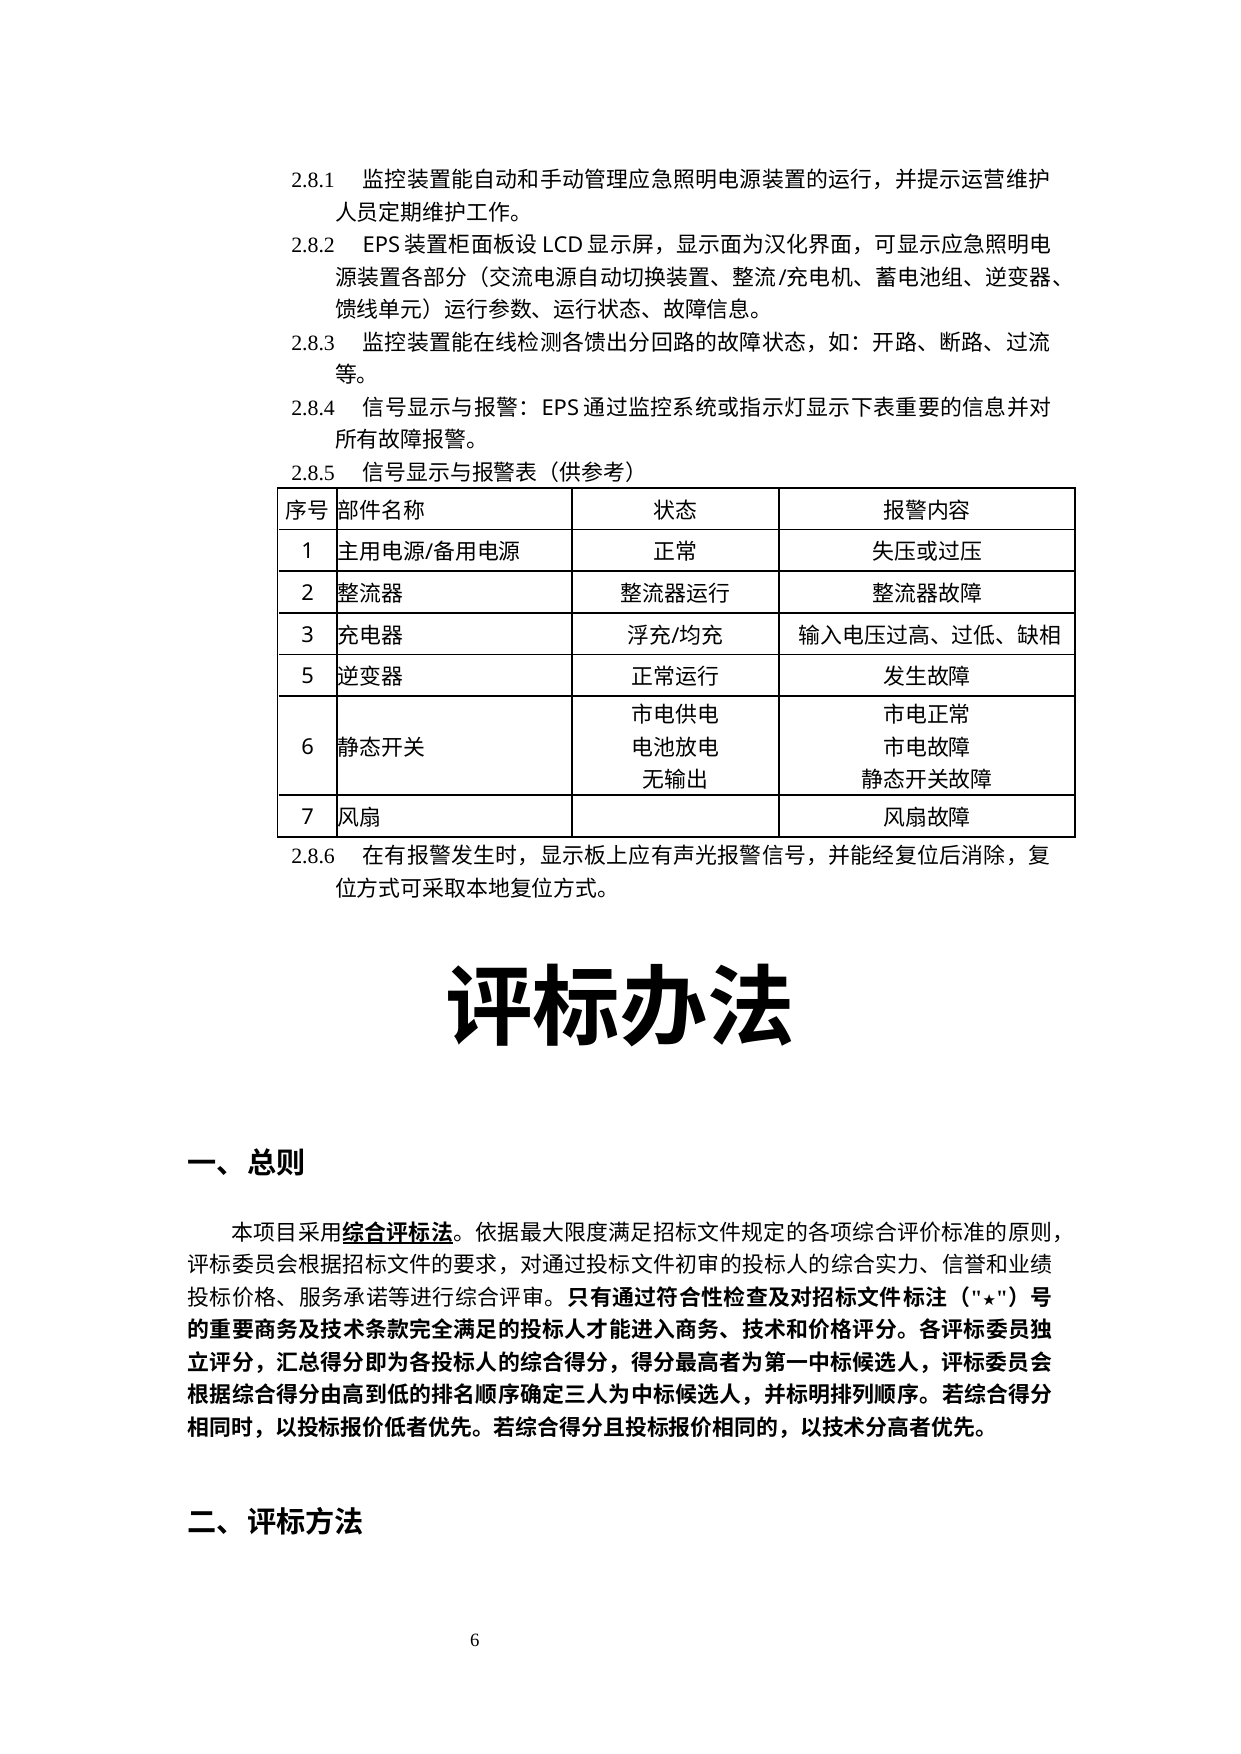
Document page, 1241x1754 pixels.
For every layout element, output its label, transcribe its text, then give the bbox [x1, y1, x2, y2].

table_cell 整流器 [338, 572, 571, 612]
table_cell 充电器 [338, 614, 571, 654]
list EPS装置柜面板设LCD显示屏，显示面为汉化界面，可显示应急照明电源装置各部分（交流电源自动切换装置、整流/充电机、蓄电池组、逆变器、馈线单元）运行参数、运行状态、故障信息。 [291, 227, 1053, 324]
table_cell 风扇 [338, 796, 571, 836]
table_cell 市电供电 电池放电 无输出 [573, 697, 778, 794]
list 监控装置能在线检测各馈出分回路的故障状态，如：开路、断路、过流等。 [291, 324, 1053, 389]
table_cell 2 [278, 571, 336, 612]
table_cell 3 [278, 613, 336, 654]
table_cell 整流器故障 [780, 572, 1074, 612]
table_cell 正常 [573, 530, 778, 570]
table_cell 7 [278, 795, 336, 836]
list 监控装置能自动和手动管理应急照明电源装置的运行，并提示运营维护人员定期维护工作。 [291, 162, 1053, 227]
table_cell 正常运行 [573, 655, 778, 695]
table_cell 浮充/均充 [573, 614, 778, 654]
list 总则 [187, 1128, 1053, 1193]
list 在有报警发生时，显示板上应有声光报警信号，并能经复位后消除，复位方式可采取本地复位方式。 [291, 838, 1053, 903]
table_cell 逆变器 [338, 655, 571, 695]
table_cell 发生故障 [780, 655, 1074, 695]
table_cell 5 [278, 655, 336, 695]
table_header 序号 [278, 489, 336, 529]
list 信号显示与报警表（供参考） [291, 454, 1053, 487]
table_header 报警内容 [780, 489, 1074, 529]
table_cell 静态开关 [338, 697, 571, 794]
table_cell 市电正常 市电故障 静态开关故障 [780, 697, 1074, 794]
table_cell 输入电压过高、过低、缺相 [780, 614, 1074, 654]
list 信号显示与报警：EPS通过监控系统或指示灯显示下表重要的信息并对所有故障报警。 [291, 389, 1053, 454]
text 本项目采用综合评标法。依据最大限度满足招标文件规定的各项综合评价标准的原则，评标委员会根据招标文件的要求，对通过投标文件初审的投标人的综合实力、信誉和业绩、投标价格、服务承诺等进行综合评审。只有通过符合性检查及对招标文件标注（"★"）号的重要商务及技术条款完全满足的投标人才能进入商务、技术和价格评分。各评标委员独立评分，汇总得分即为各投标人的综合得分，得分最高者为第一中标候选人，评标委员会根据综合得分由高到低的排名顺序确定三人为中标候选人，并标明排列顺序。若综合得分相同时，以投标报价低者优先。若综合得分且投标报价相同的，以技术分高者优先。 [187, 1214, 1053, 1442]
table_cell 1 [278, 530, 336, 570]
table_header 状态 [573, 489, 778, 529]
list 评标方法 [187, 1487, 1053, 1552]
table_cell 主用电源/备用电源 [338, 530, 571, 570]
text 评标办法 [187, 935, 1053, 1065]
table_cell 整流器运行 [573, 572, 778, 612]
table_cell 风扇故障 [780, 796, 1074, 836]
table_cell 6 [278, 696, 336, 794]
table_header 部件名称 [338, 489, 571, 529]
table_cell 失压或过压 [780, 530, 1074, 570]
table_cell [573, 796, 778, 836]
